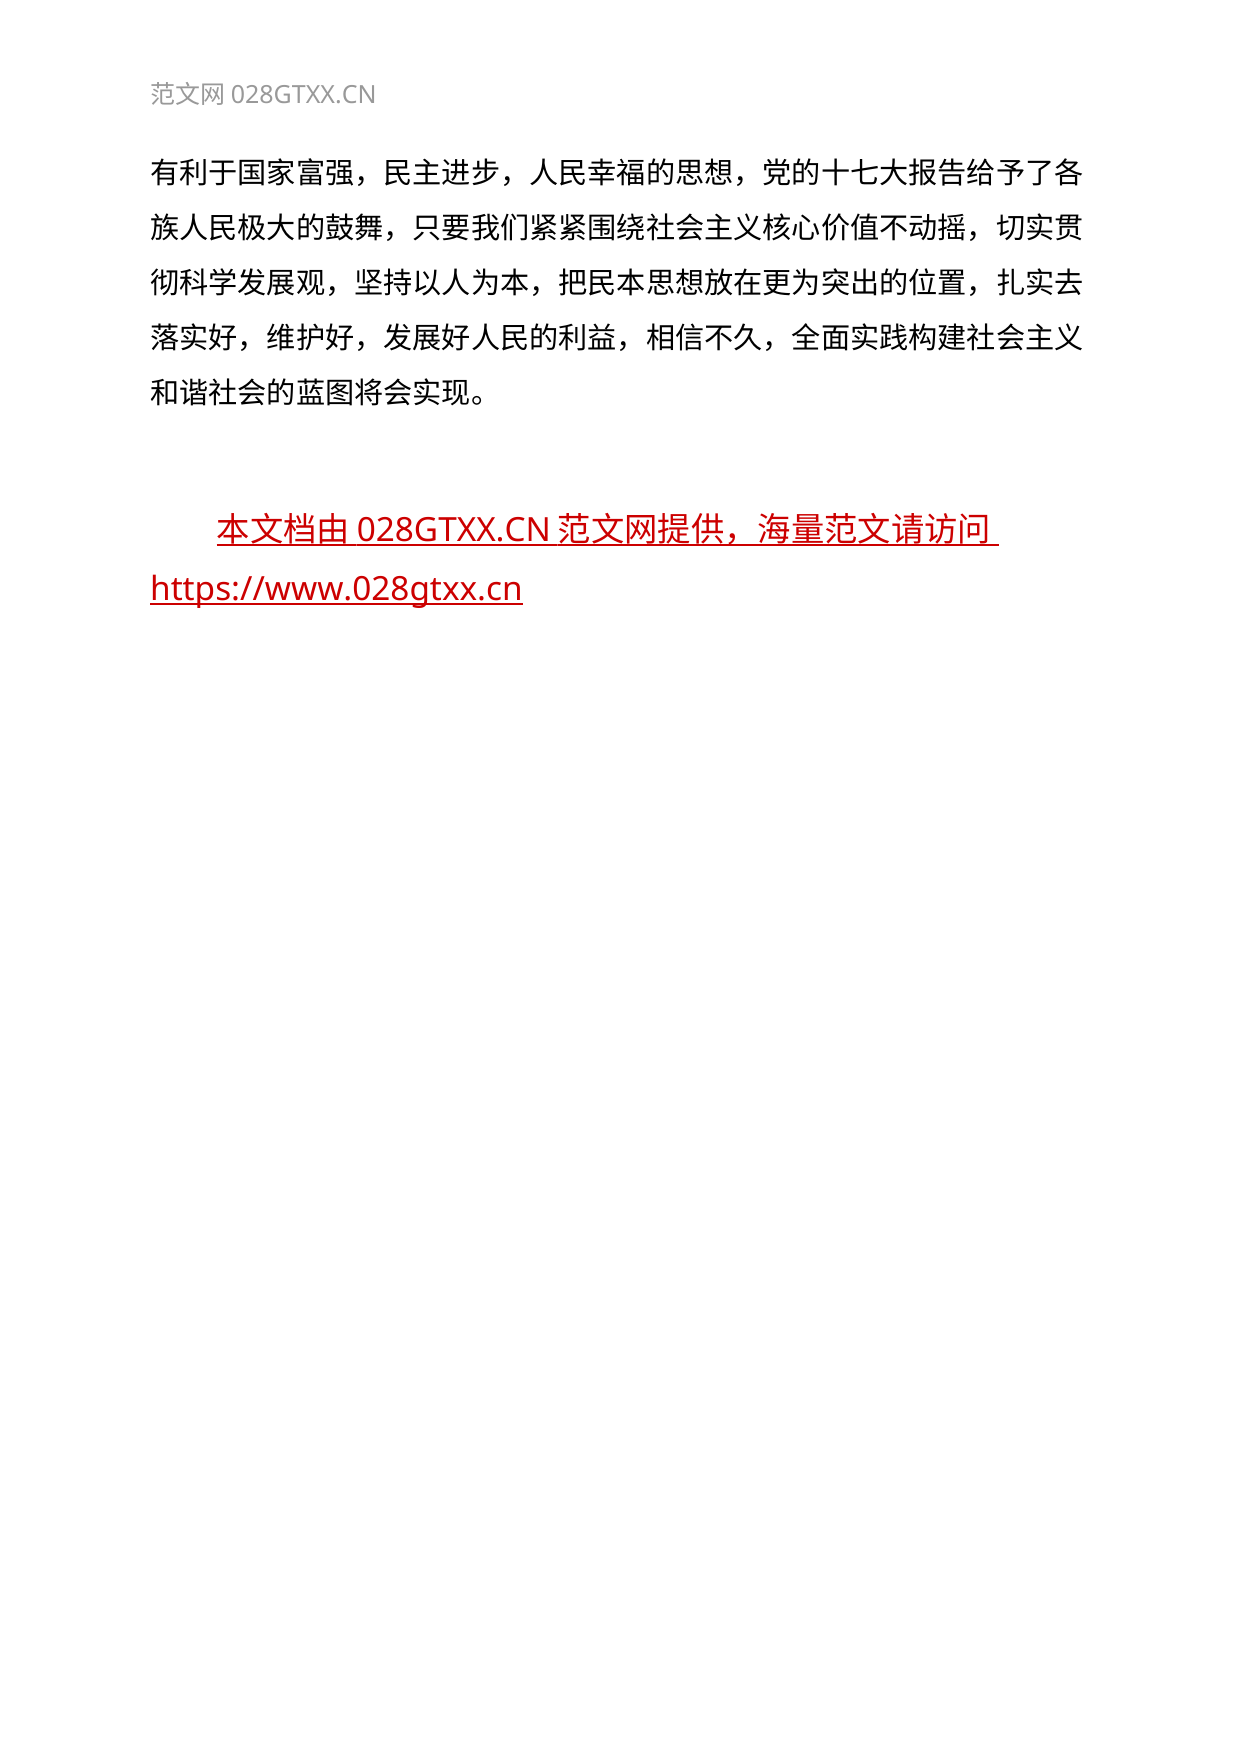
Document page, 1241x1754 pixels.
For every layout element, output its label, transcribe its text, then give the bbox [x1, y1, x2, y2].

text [150, 150, 1090, 412]
text 本文档由028GTXX.CN范文网提供，海量范文请访问 https://www.028gtxx.cn [150, 503, 1090, 610]
